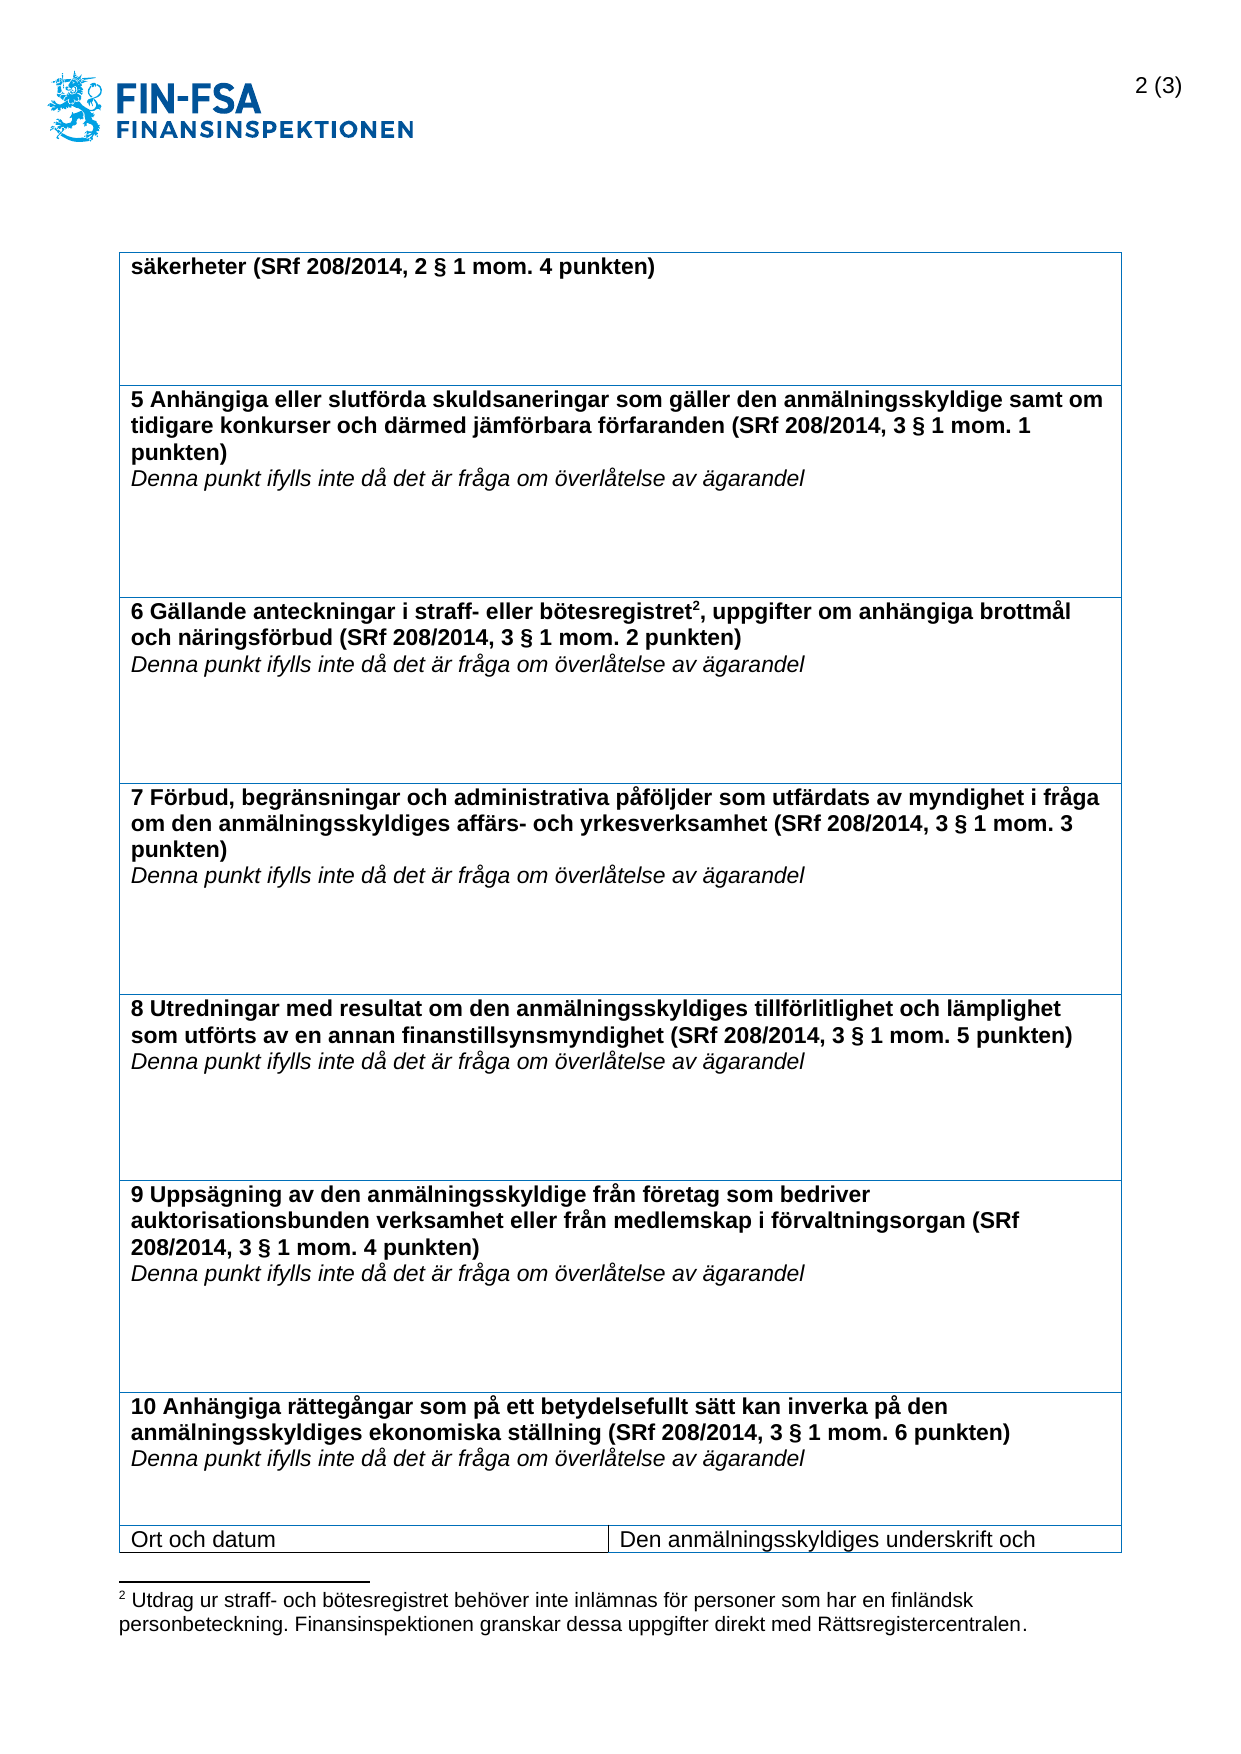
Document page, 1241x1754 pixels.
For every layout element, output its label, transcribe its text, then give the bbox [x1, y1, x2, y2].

table_cell 10 Anhängiga rättegångar som på ett betydelsefullt sätt kan inverka på den anmälningsskyldiges ekonomiska ställning (SRf 208/2014, 3 § 1 mom. 6 punkten) Denna punkt ifylls inte då det är fråga om överlåtelse av ägarandel [120, 1393, 1121, 1524]
table_cell Ort och datum [120, 1526, 608, 1552]
table_cell 6 Gällande anteckningar i straff- eller bötesregistret, uppgifter om anhängiga brottmål och näringsförbud (SRf 208/2014, 3 § 1 mom. 2 punkten) Denna punkt ifylls inte då det är fråga om överlåtelse av ägarandel [120, 598, 1121, 782]
table_cell 7 Förbud, begränsningar och administrativa påföljder som utfärdats av myndighet i fråga om den anmälningsskyldiges affärs- och yrkesverksamhet (SRf 208/2014, 3 § 1 mom. 3 punkten) Denna punkt ifylls inte då det är fråga om överlåtelse av ägarandel [120, 784, 1121, 994]
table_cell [120, 253, 1121, 385]
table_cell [609, 1526, 1121, 1552]
table_cell 9 Uppsägning av den anmälningsskyldige från företag som bedriver auktorisationsbunden verksamhet eller från medlemskap i förvaltningsorgan (SRf 208/2014, 3 § 1 mom. 4 punkten) Denna punkt ifylls inte då det är fråga om överlåtelse av ägarandel [120, 1181, 1121, 1392]
table_cell 8 Utredningar med resultat om den anmälningsskyldiges tillförlitlighet och lämplighet som utförts av en annan finanstillsynsmyndighet (SRf 208/2014, 3 § 1 mom. 5 punkten) Denna punkt ifylls inte då det är fråga om överlåtelse av ägarandel [120, 995, 1121, 1180]
table_cell 5 Anhängiga eller slutförda skuldsaneringar som gäller den anmälningsskyldige samt om tidigare konkurser och därmed jämförbara förfaranden (SRf 208/2014, 3 § 1 mom. 1 punkten) Denna punkt ifylls inte då det är fråga om överlåtelse av ägarandel [120, 386, 1121, 597]
